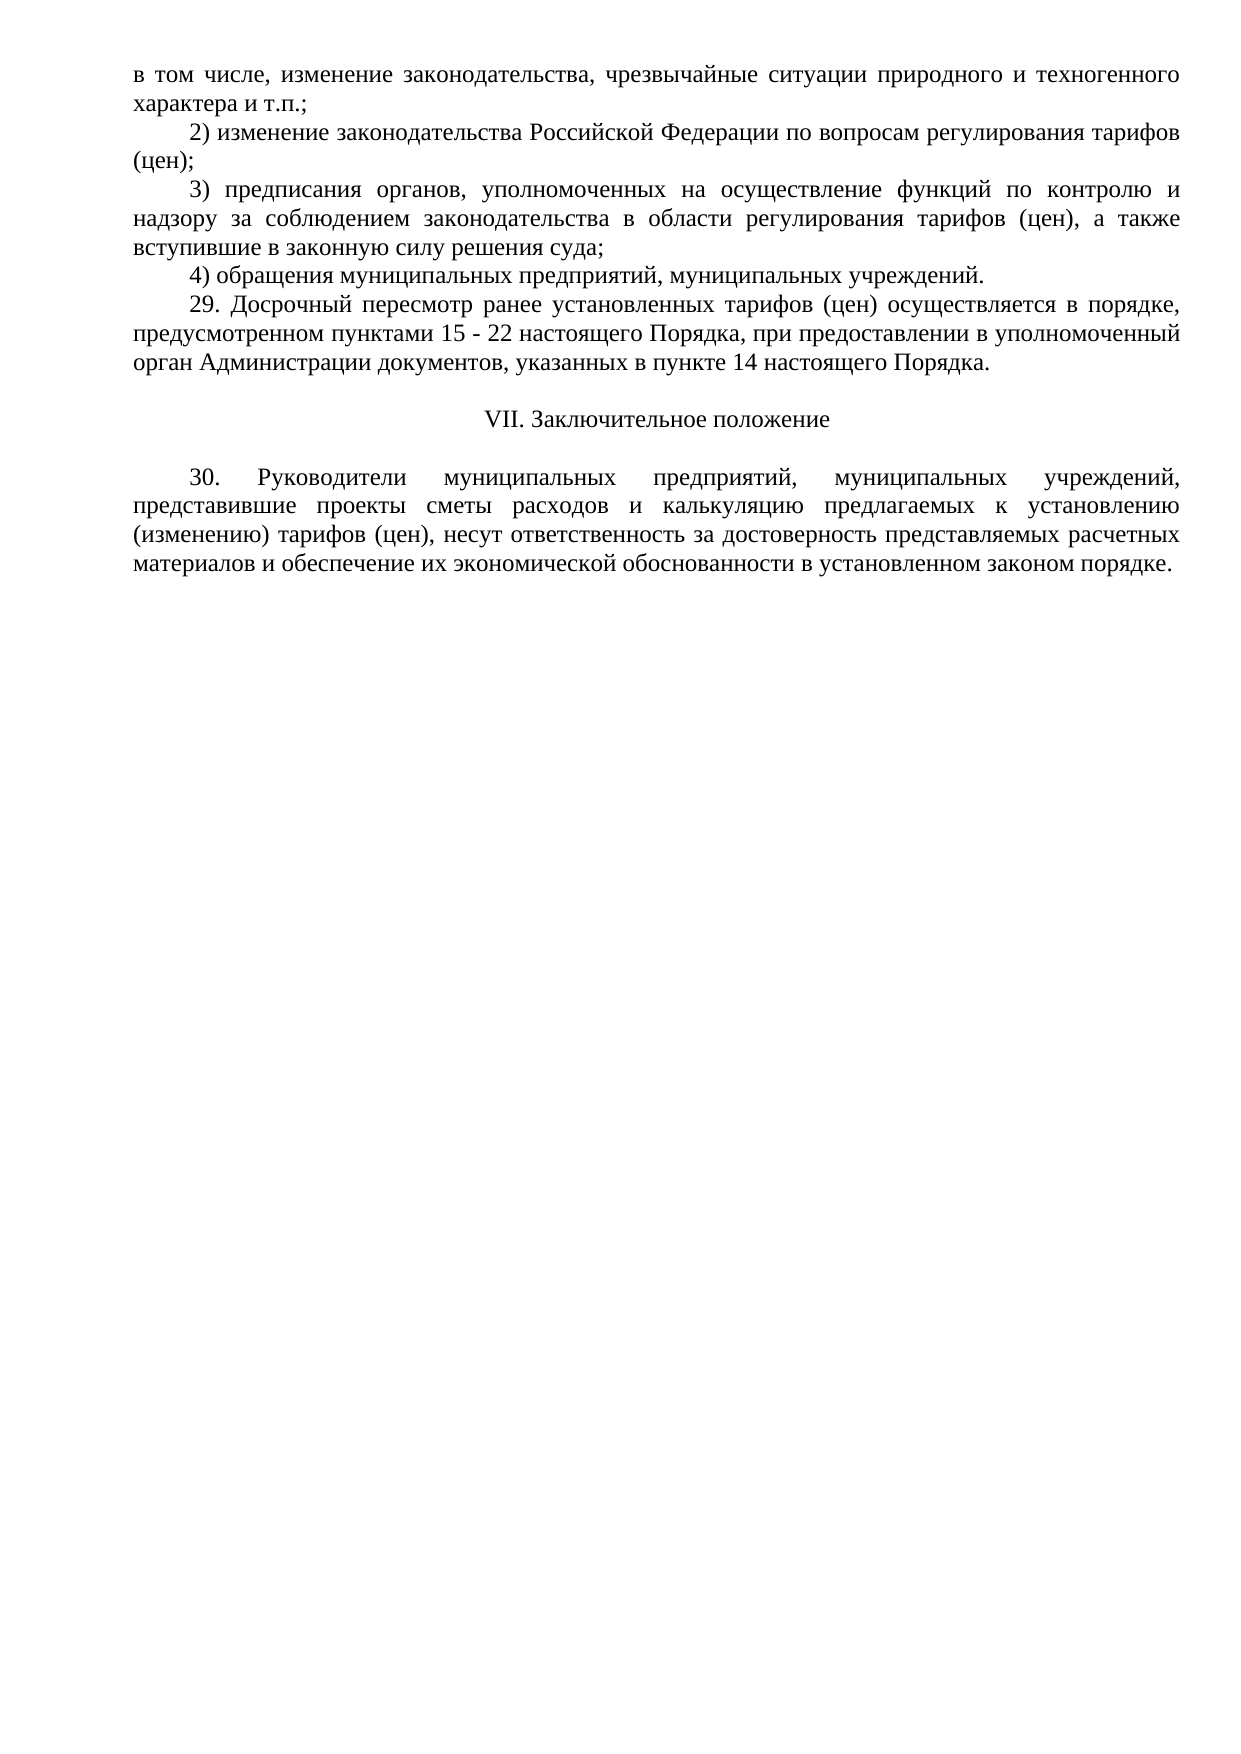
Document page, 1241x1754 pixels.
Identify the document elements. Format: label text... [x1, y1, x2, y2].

text 29. Досрочный пересмотр ранее установленных тарифов (цен) осуществляется в порядке, предусмотренном пунктами 15 - 22 настоящего Порядка, при предоставлении в уполномоченный орган Администрации документов, указанных в пункте 14 настоящего Порядка. [133, 289, 1181, 375]
text 30. Руководители муниципальных предприятий, муниципальных учреждений, представившие проекты сметы расходов и калькуляцию предлагаемых к установлению (изменению) тарифов (цен), несут ответственность за достоверность представляемых расчетных материалов и обеспечение их экономической обоснованности в установленном законом порядке. [133, 462, 1181, 577]
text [133, 59, 1181, 117]
text 3) предписания органов, уполномоченных на осуществление функций по контролю и надзору за соблюдением законодательства в области регулирования тарифов (цен), а также вступившие в законную силу решения суда; [133, 174, 1181, 260]
text 2) изменение законодательства Российской Федерации по вопросам регулирования тарифов (цен); [133, 117, 1181, 174]
text VII. Заключительное положение [133, 404, 1181, 433]
text 4) обращения муниципальных предприятий, муниципальных учреждений. [133, 260, 1181, 289]
